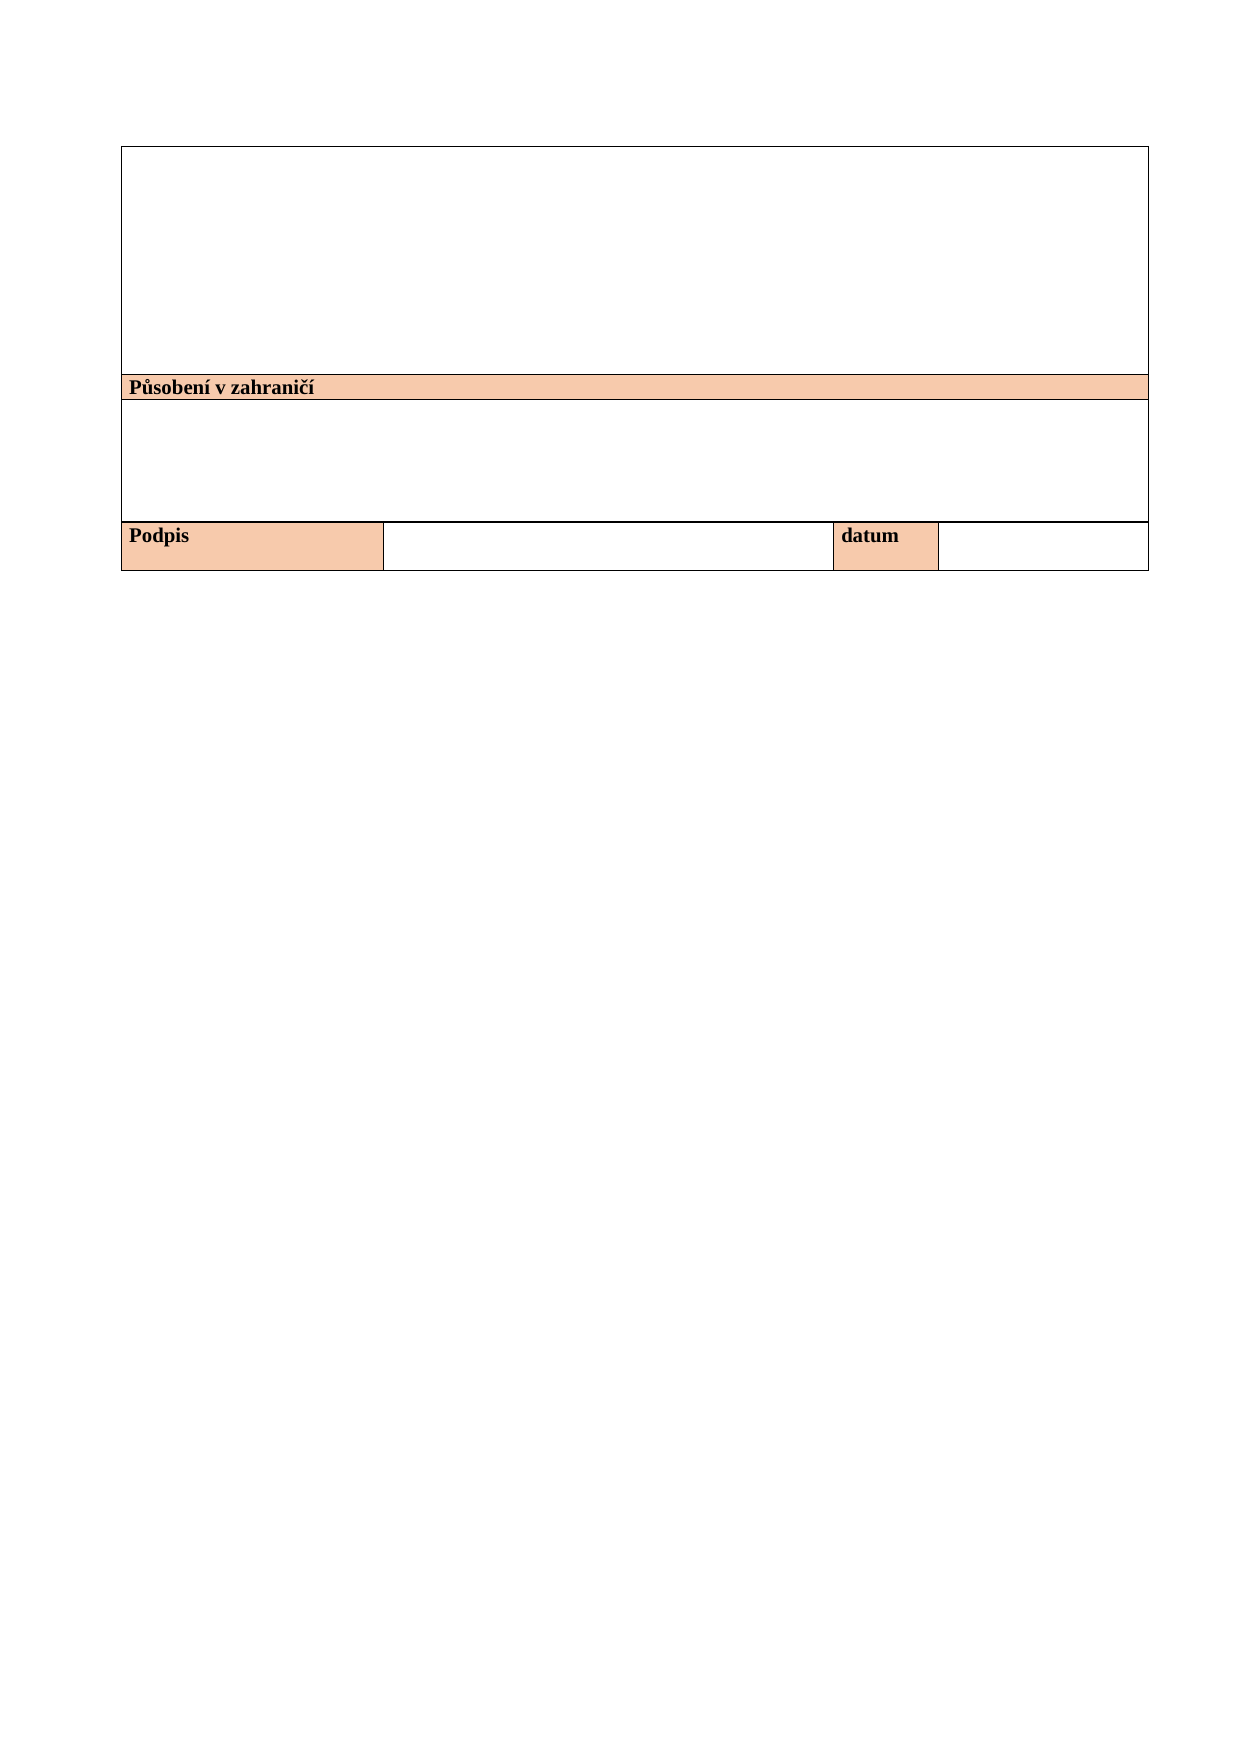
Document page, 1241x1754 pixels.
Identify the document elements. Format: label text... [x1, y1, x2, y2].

table_cell [384, 523, 833, 570]
table_cell Působení v zahraničí [122, 375, 1148, 399]
table_cell [122, 147, 1148, 373]
table_cell datum [834, 523, 938, 570]
table_cell [122, 400, 1148, 521]
table_cell [939, 523, 1148, 570]
table_cell Podpis [122, 523, 383, 570]
